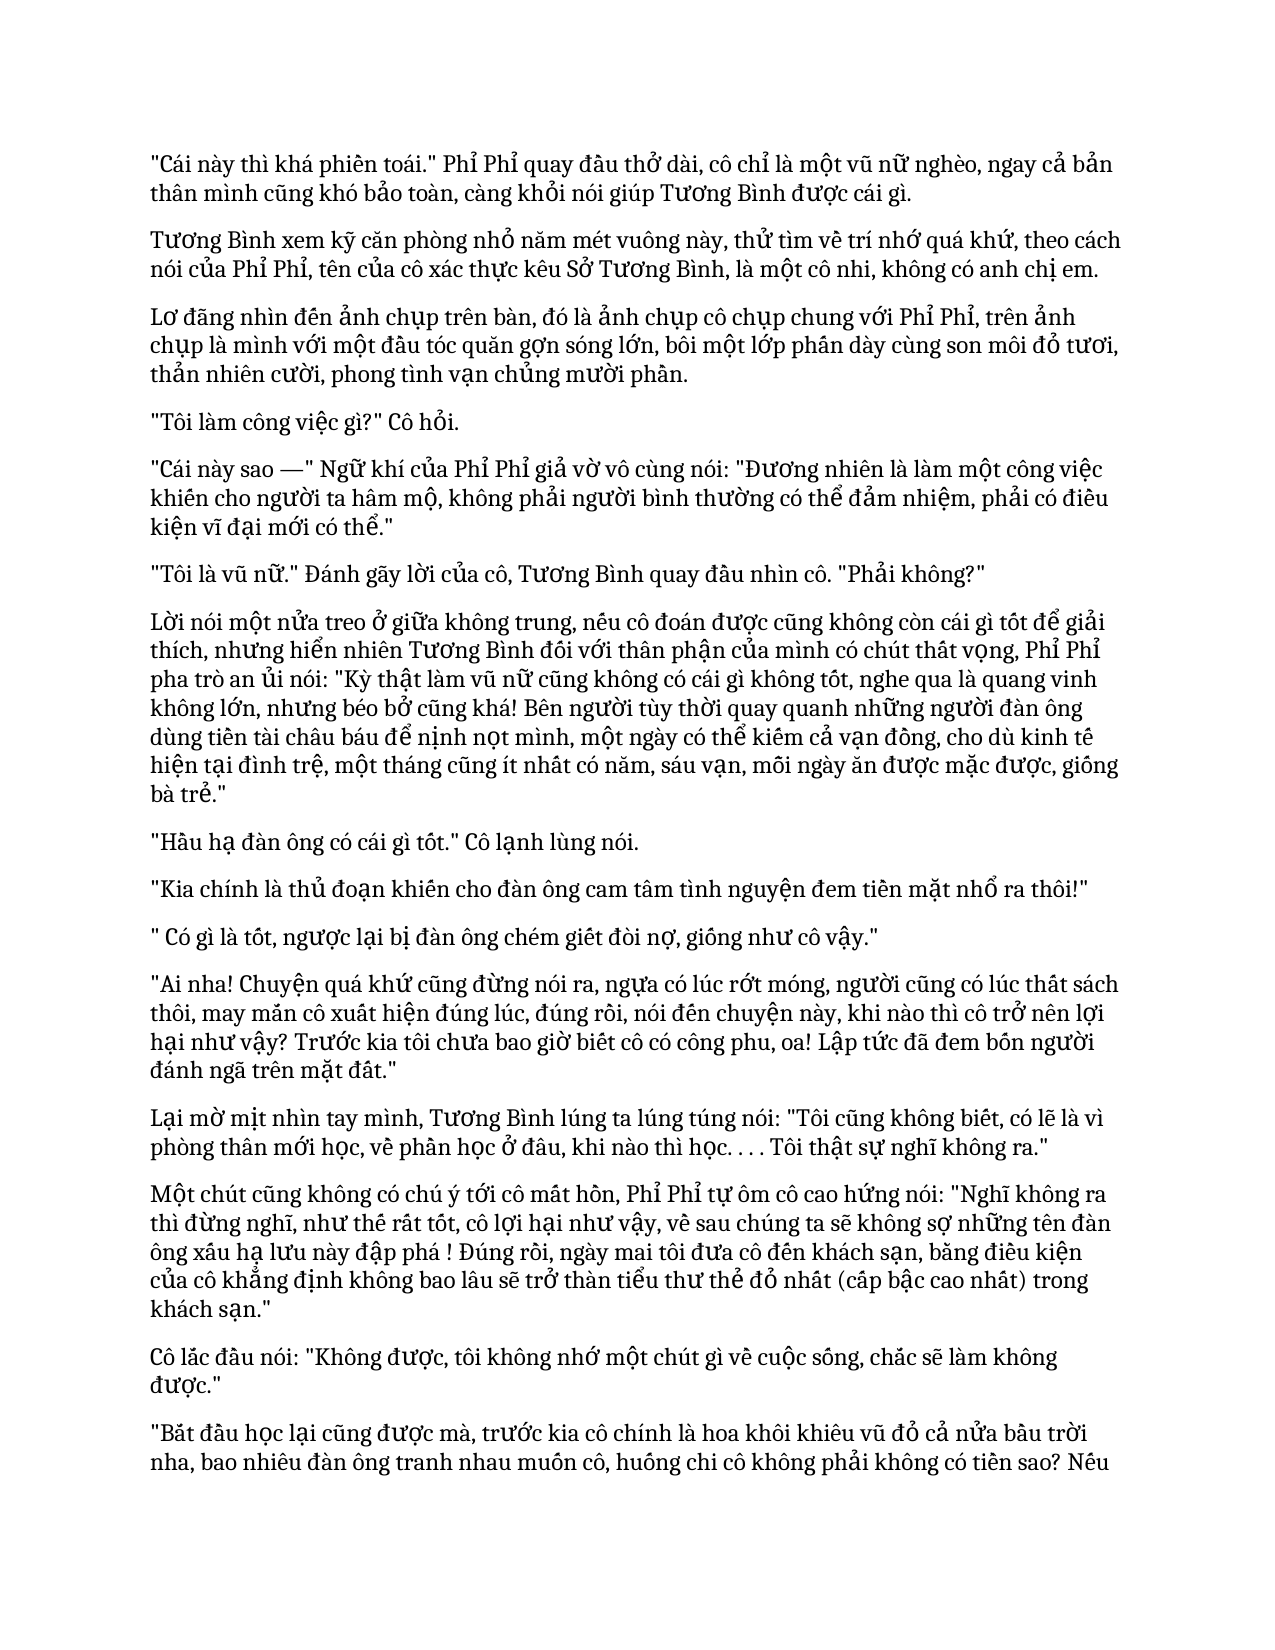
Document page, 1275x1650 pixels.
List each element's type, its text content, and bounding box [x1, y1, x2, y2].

text "Tôi làm công việc gì?" Cô hỏi. [150, 407, 1125, 436]
text "Ai nha! Chuyện quá khứ cũng đừng nói ra, ngựa có lúc rớt móng, người cũng có lúc thất sách thôi, may mắn cô xuất hiện đúng lúc, đúng rồi, nói đến chuyện này, khi nào thì cô trở nên lợi hại như vậy? Trước kia tôi chưa bao giờ biết cô có công phu, oa! Lập tức đã đem bốn người đánh ngã trên mặt đất." [150, 970, 1125, 1085]
text Lơ đãng nhìn đến ảnh chụp trên bàn, đó là ảnh chụp cô chụp chung với Phỉ Phỉ, trên ảnh chụp là mình với một đầu tóc quăn gợn sóng lớn, bôi một lớp phấn dày cùng son môi đỏ tươi, thản nhiên cười, phong tình vạn chủng mười phần. [150, 302, 1125, 389]
text Lời nói một nửa treo ở giữa không trung, nếu cô đoán được cũng không còn cái gì tốt để giải thích, nhưng hiển nhiên Tương Bình đối với thân phận của mình có chút thất vọng, Phỉ Phỉ pha trò an ủi nói: "Kỳ thật làm vũ nữ cũng không có cái gì không tốt, nghe qua là quang vinh không lớn, nhưng béo bở cũng khá! Bên người tùy thời quay quanh những người đàn ông dùng tiền tài châu báu để nịnh nọt mình, một ngày có thể kiếm cả vạn đồng, cho dù kinh tế hiện tại đình trệ, một tháng cũng ít nhất có năm, sáu vạn, mỗi ngày ăn được mặc được, giống bà trẻ." [150, 607, 1125, 809]
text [150, 1419, 1125, 1476]
text "Cái này sao —" Ngữ khí của Phỉ Phỉ giả vờ vô cùng nói: "Đương nhiên là làm một công việc khiến cho người ta hâm mộ, không phải người bình thường có thể đảm nhiệm, phải có điều kiện vĩ đại mới có thể." [150, 455, 1125, 541]
text " Có gì là tốt, ngược lại bị đàn ông chém giết đòi nợ, giống như cô vậy." [150, 922, 1125, 951]
text Một chút cũng không có chú ý tới cô mất hồn, Phỉ Phỉ tự ôm cô cao hứng nói: "Nghĩ không ra thì đừng nghĩ, như thế rất tốt, cô lợi hại như vậy, về sau chúng ta sẽ không sợ những tên đàn ông xấu hạ lưu này đập phá ! Đúng rồi, ngày mai tôi đưa cô đến khách sạn, bằng điều kiện của cô khẳng định không bao lâu sẽ trở thàn tiểu thư thẻ đỏ nhất (cấp bậc cao nhất) trong khách sạn." [150, 1180, 1125, 1324]
text "Hầu hạ đàn ông có cái gì tốt." Cô lạnh lùng nói. [150, 827, 1125, 856]
text Tương Bình xem kỹ căn phòng nhỏ năm mét vuông này, thử tìm về trí nhớ quá khứ, theo cách nói của Phỉ Phỉ, tên của cô xác thực kêu Sở Tương Bình, là một cô nhi, không có anh chị em. [150, 226, 1125, 284]
text "Cái này thì khá phiền toái." Phỉ Phỉ quay đầu thở dài, cô chỉ là một vũ nữ nghèo, ngay cả bản thân mình cũng khó bảo toàn, càng khỏi nói giúp Tương Bình được cái gì. [150, 150, 1125, 207]
text "Kia chính là thủ đoạn khiến cho đàn ông cam tâm tình nguyện đem tiền mặt nhổ ra thôi!" [150, 875, 1125, 904]
text "Tôi là vũ nữ." Đánh gãy lời của cô, Tương Bình quay đầu nhìn cô. "Phải không?" [150, 560, 1125, 589]
text Cô lắc đầu nói: "Không được, tôi không nhớ một chút gì về cuộc sống, chắc sẽ làm không được." [150, 1342, 1125, 1400]
text Lại mờ mịt nhìn tay mình, Tương Bình lúng ta lúng túng nói: "Tôi cũng không biết, có lẽ là vì phòng thân mới học, về phần học ở đâu, khi nào thì học. . . . Tôi thật sự nghĩ không ra." [150, 1104, 1125, 1161]
